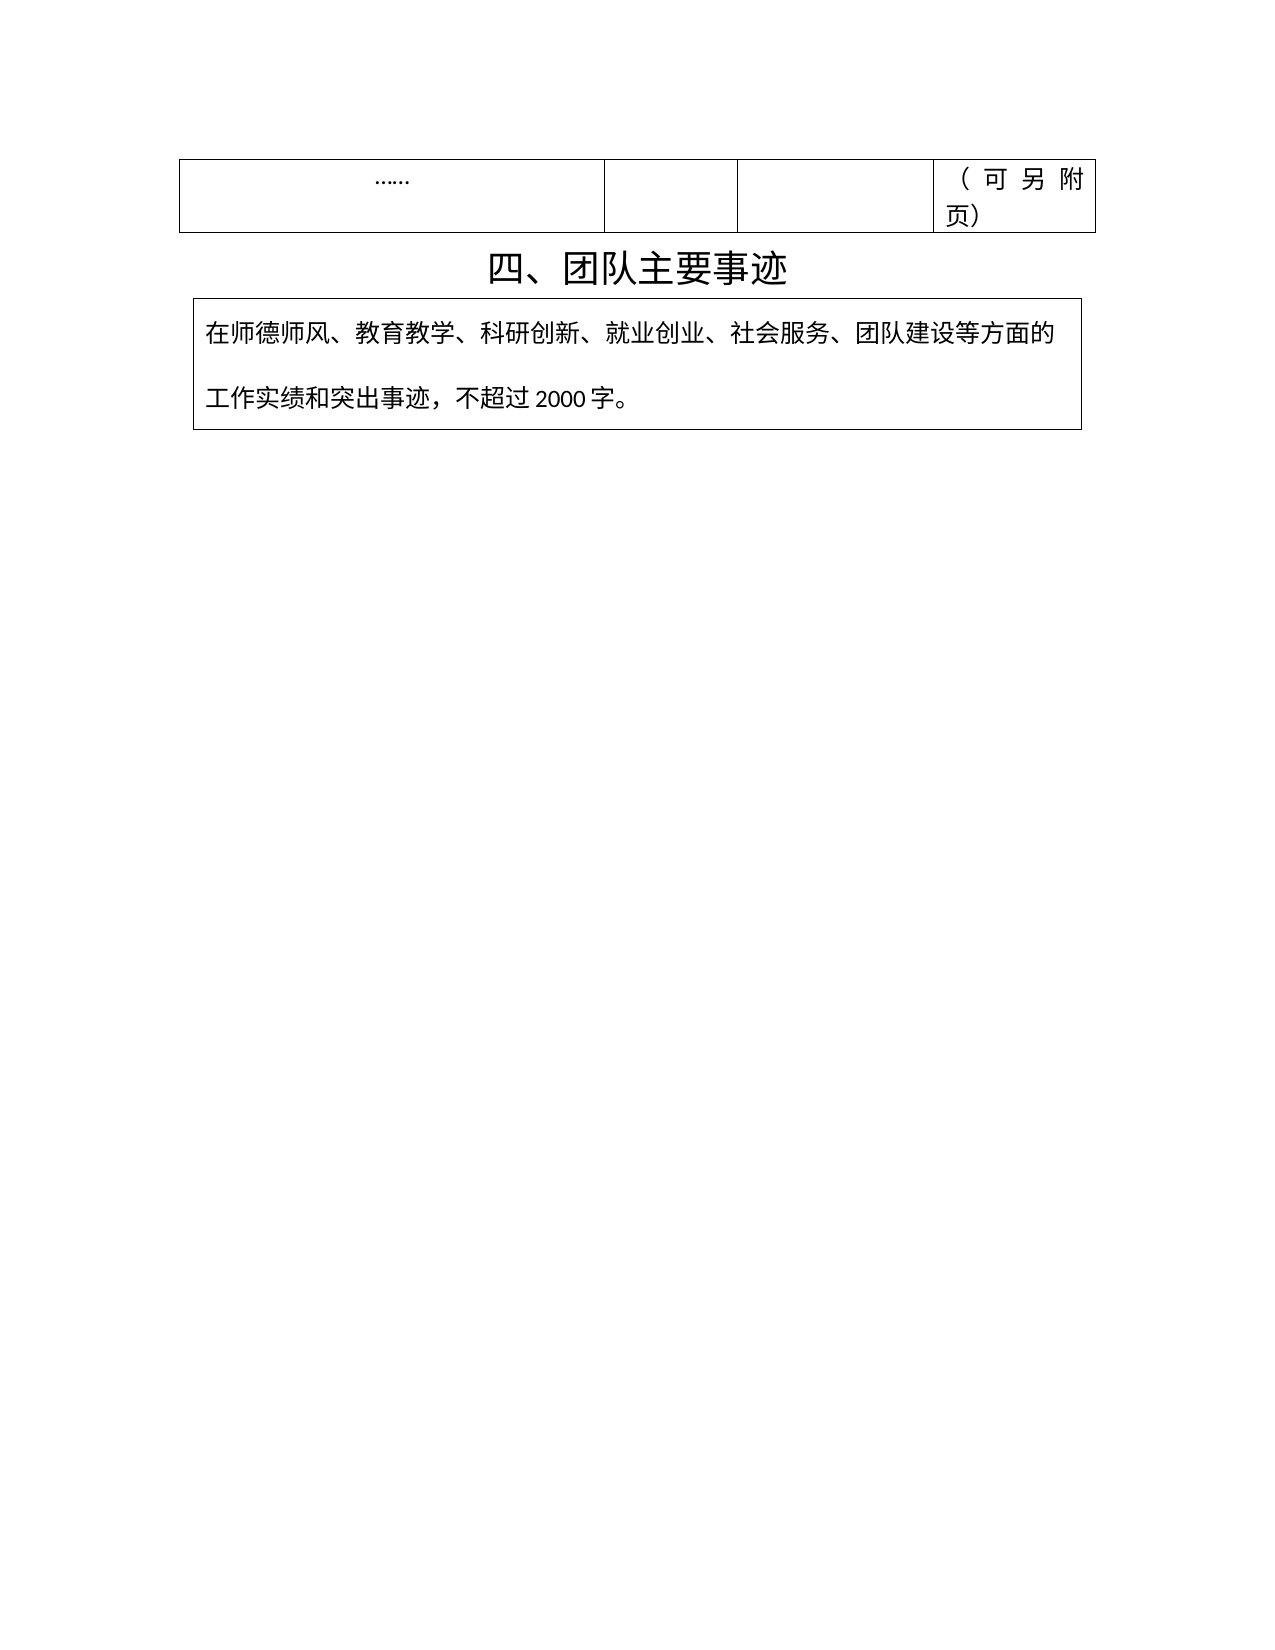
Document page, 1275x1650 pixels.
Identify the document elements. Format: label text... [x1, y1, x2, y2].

table_cell …… [180, 160, 604, 232]
text 四、团队主要事迹 [187, 233, 1087, 298]
table_cell [738, 160, 933, 232]
table_header 在师德师风、教育教学、科研创新、就业创业、社会服务、团队建设等方面的工作实绩和突出事迹，不超过2000字。 [194, 299, 1081, 429]
table_cell （可另附页） [934, 160, 1095, 232]
table_cell [605, 160, 737, 232]
